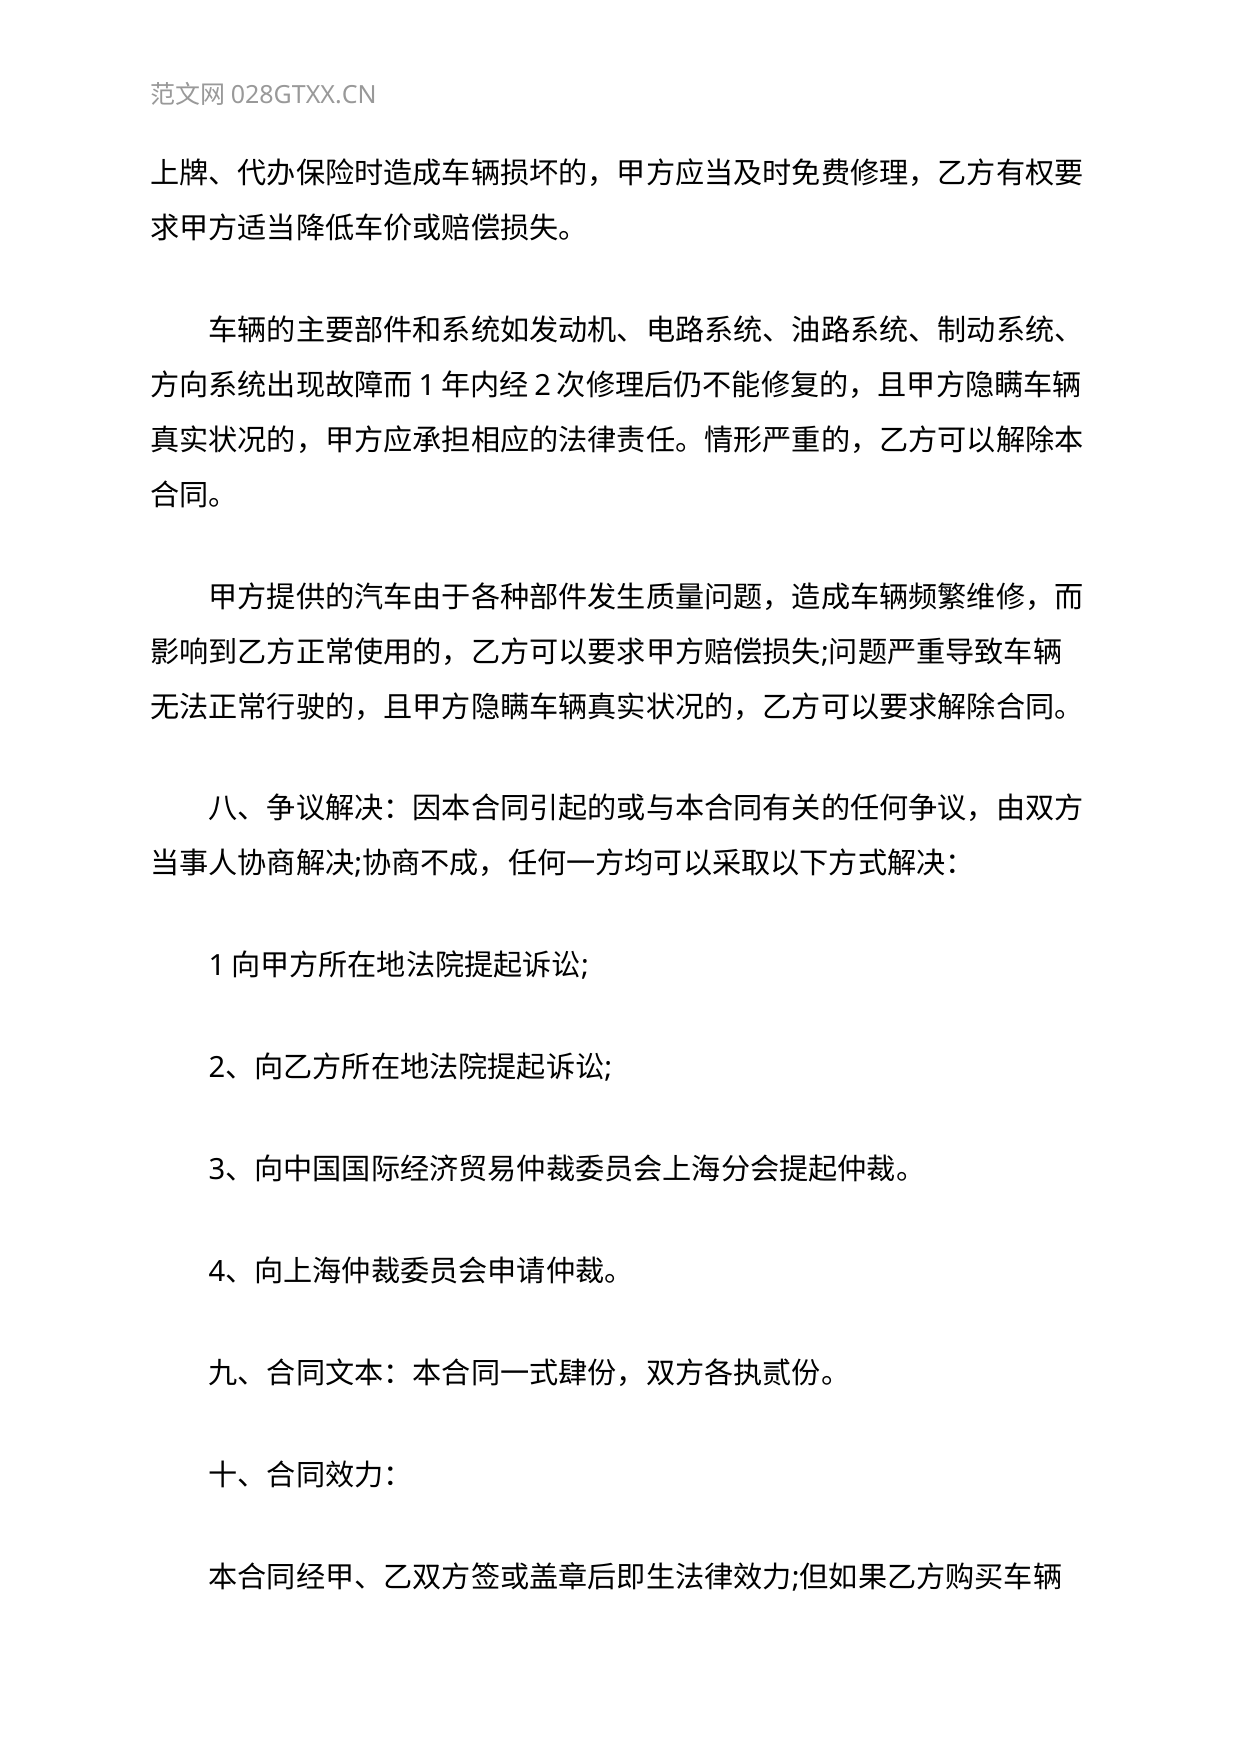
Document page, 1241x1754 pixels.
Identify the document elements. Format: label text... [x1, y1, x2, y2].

text 2、向乙方所在地法院提起诉讼; [150, 1044, 1090, 1086]
text 十、合同效力： [150, 1451, 1090, 1494]
text 1向甲方所在地法院提起诉讼; [150, 942, 1090, 984]
text 九、合同文本：本合同一式肆份，双方各执贰份。 [150, 1350, 1090, 1392]
text 4、向上海仲裁委员会申请仲裁。 [150, 1248, 1090, 1290]
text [150, 150, 1090, 247]
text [150, 1553, 1090, 1596]
text 3、向中国国际经济贸易仲裁委员会上海分会提起仲裁。 [150, 1146, 1090, 1188]
text 甲方提供的汽车由于各种部件发生质量问题，造成车辆频繁维修，而影响到乙方正常使用的，乙方可以要求甲方赔偿损失;问题严重导致车辆无法正常行驶的，且甲方隐瞒车辆真实状况的，乙方可以要求解除合同。 [150, 573, 1090, 725]
text 八、争议解决：因本合同引起的或与本合同有关的任何争议，由双方当事人协商解决;协商不成，任何一方均可以采取以下方式解决： [150, 785, 1090, 882]
text 车辆的主要部件和系统如发动机、电路系统、油路系统、制动系统、方向系统出现故障而1年内经2次修理后仍不能修复的，且甲方隐瞒车辆真实状况的，甲方应承担相应的法律责任。情形严重的，乙方可以解除本合同。 [150, 307, 1090, 514]
